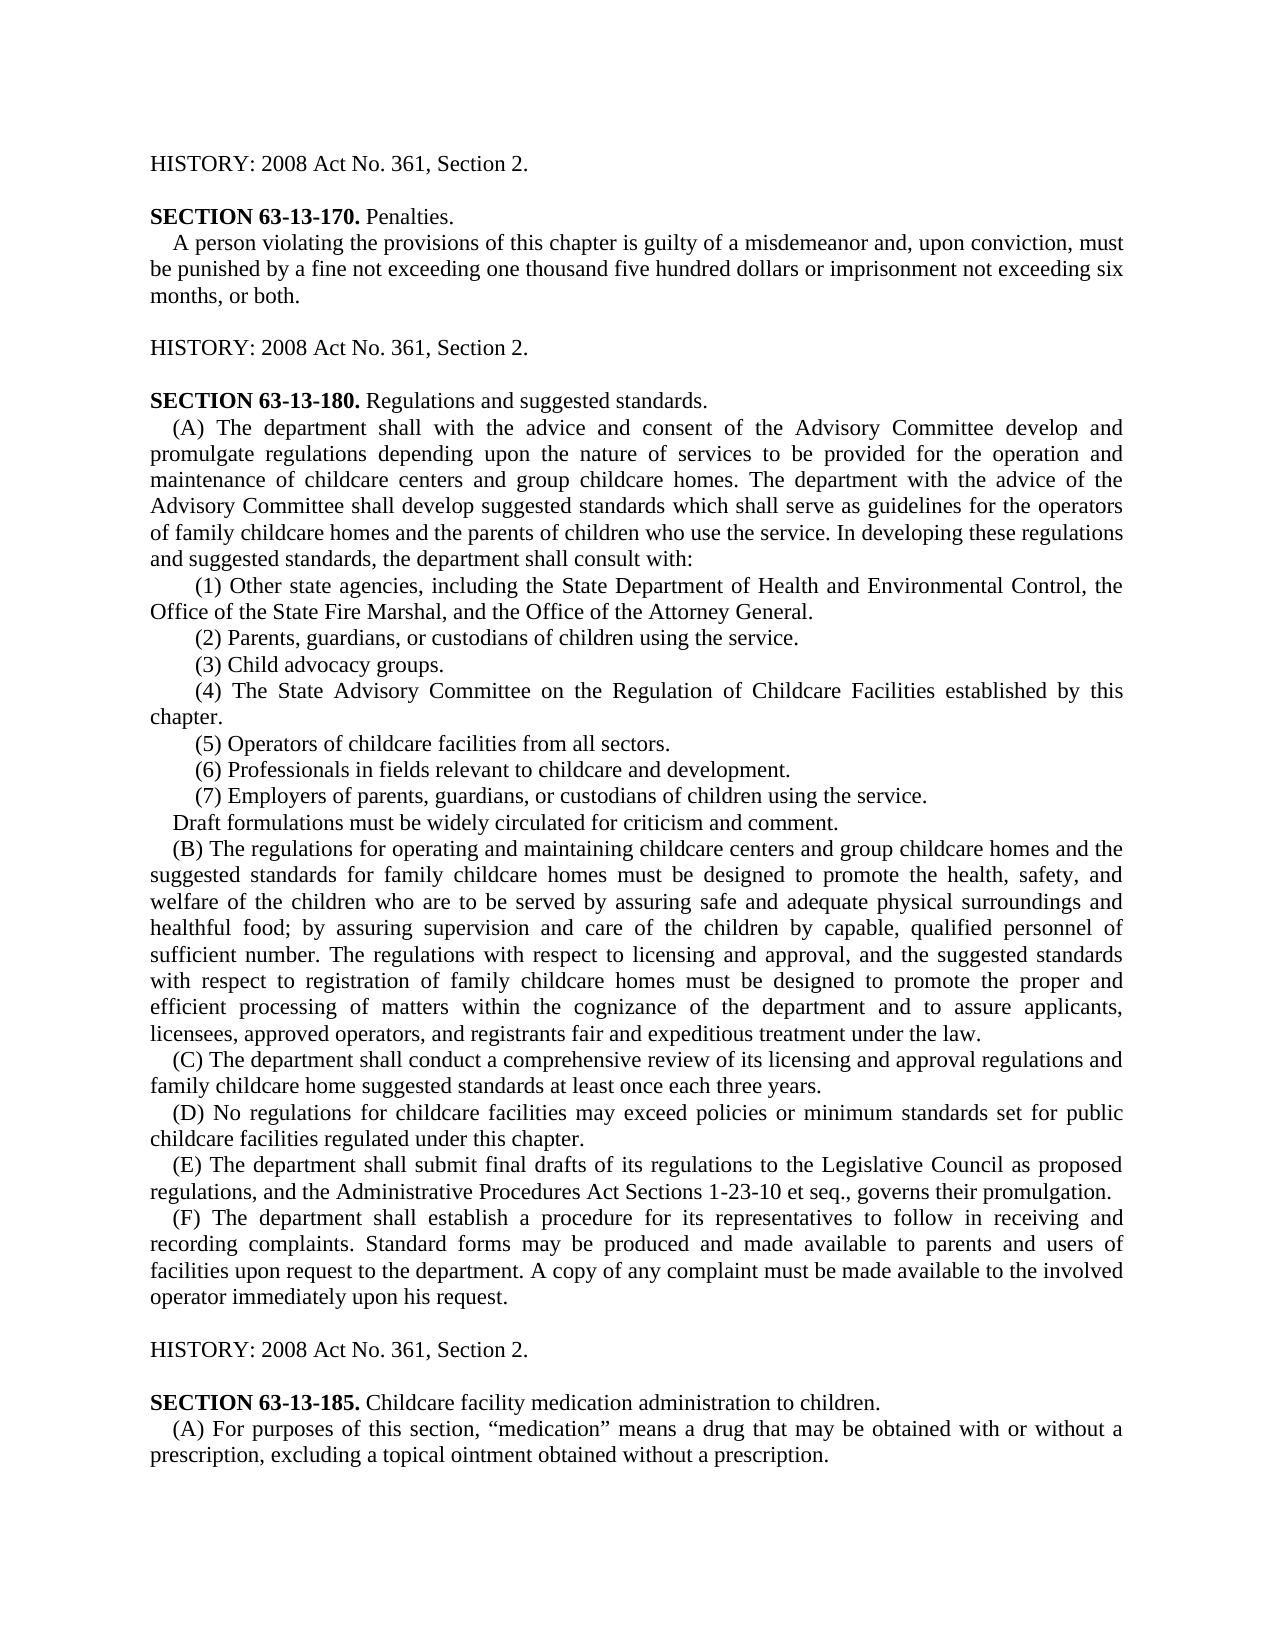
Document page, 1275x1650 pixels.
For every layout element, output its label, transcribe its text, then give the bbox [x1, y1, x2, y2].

text (E) The department shall submit final drafts of its regulations to the Legislative Council as proposed regulations, and the Administrative Procedures Act Sections 1-23-10 et seq., governs their promulgation. [150, 1151, 1125, 1204]
text (3) Child advocacy groups. [150, 651, 1125, 677]
text (4) The State Advisory Committee on the Regulation of Childcare Facilities established by this chapter. [150, 677, 1125, 730]
text (A) For purposes of this section, “medication” means a drug that may be obtained with or without a prescription, excluding a topical ointment obtained without a prescription. [150, 1415, 1125, 1468]
text Draft formulations must be widely circulated for criticism and comment. [150, 809, 1125, 835]
text SECTION 63-13-170. Penalties. [150, 203, 1125, 229]
text (C) The department shall conduct a comprehensive review of its licensing and approval regulations and family childcare home suggested standards at least once each three years. [150, 1046, 1125, 1099]
text (1) Other state agencies, including the State Department of Health and Environmental Control, the Office of the State Fire Marshal, and the Office of the Attorney General. [150, 572, 1125, 624]
text (2) Parents, guardians, or custodians of children using the service. [150, 624, 1125, 651]
text (B) The regulations for operating and maintaining childcare centers and group childcare homes and the suggested standards for family childcare homes must be designed to promote the health, safety, and welfare of the children who are to be served by assuring safe and adequate physical surroundings and healthful food; by assuring supervision and care of the children by capable, qualified personnel of sufficient number. The regulations with respect to licensing and approval, and the suggested standards with respect to registration of family childcare homes must be designed to promote the proper and efficient processing of matters within the cognizance of the department and to assure applicants, licensees, approved operators, and registrants fair and expeditious treatment under the law. [150, 835, 1125, 1046]
text (7) Employers of parents, guardians, or custodians of children using the service. [150, 782, 1125, 809]
text HISTORY: 2008 Act No. 361, Section 2. [150, 150, 1125, 176]
text (6) Professionals in fields relevant to childcare and development. [150, 756, 1125, 782]
text (A) The department shall with the advice and consent of the Advisory Committee develop and promulgate regulations depending upon the nature of services to be provided for the operation and maintenance of childcare centers and group childcare homes. The department with the advice of the Advisory Committee shall develop suggested standards which shall serve as guidelines for the operators of family childcare homes and the parents of children who use the service. In developing these regulations and suggested standards, the department shall consult with: [150, 413, 1125, 572]
text (F) The department shall establish a procedure for its representatives to follow in receiving and recording complaints. Standard forms may be produced and made available to parents and users of facilities upon request to the department. A copy of any complaint must be made available to the involved operator immediately upon his request. [150, 1204, 1125, 1309]
text SECTION 63-13-180. Regulations and suggested standards. [150, 387, 1125, 413]
text HISTORY: 2008 Act No. 361, Section 2. [150, 334, 1125, 361]
text (5) Operators of childcare facilities from all sectors. [150, 730, 1125, 756]
text (D) No regulations for childcare facilities may exceed policies or minimum standards set for public childcare facilities regulated under this chapter. [150, 1099, 1125, 1151]
text SECTION 63-13-185. Childcare facility medication administration to children. [150, 1389, 1125, 1415]
text A person violating the provisions of this chapter is guilty of a misdemeanor and, upon conviction, must be punished by a fine not exceeding one thousand five hundred dollars or imprisonment not exceeding six months, or both. [150, 229, 1125, 308]
text HISTORY: 2008 Act No. 361, Section 2. [150, 1336, 1125, 1362]
